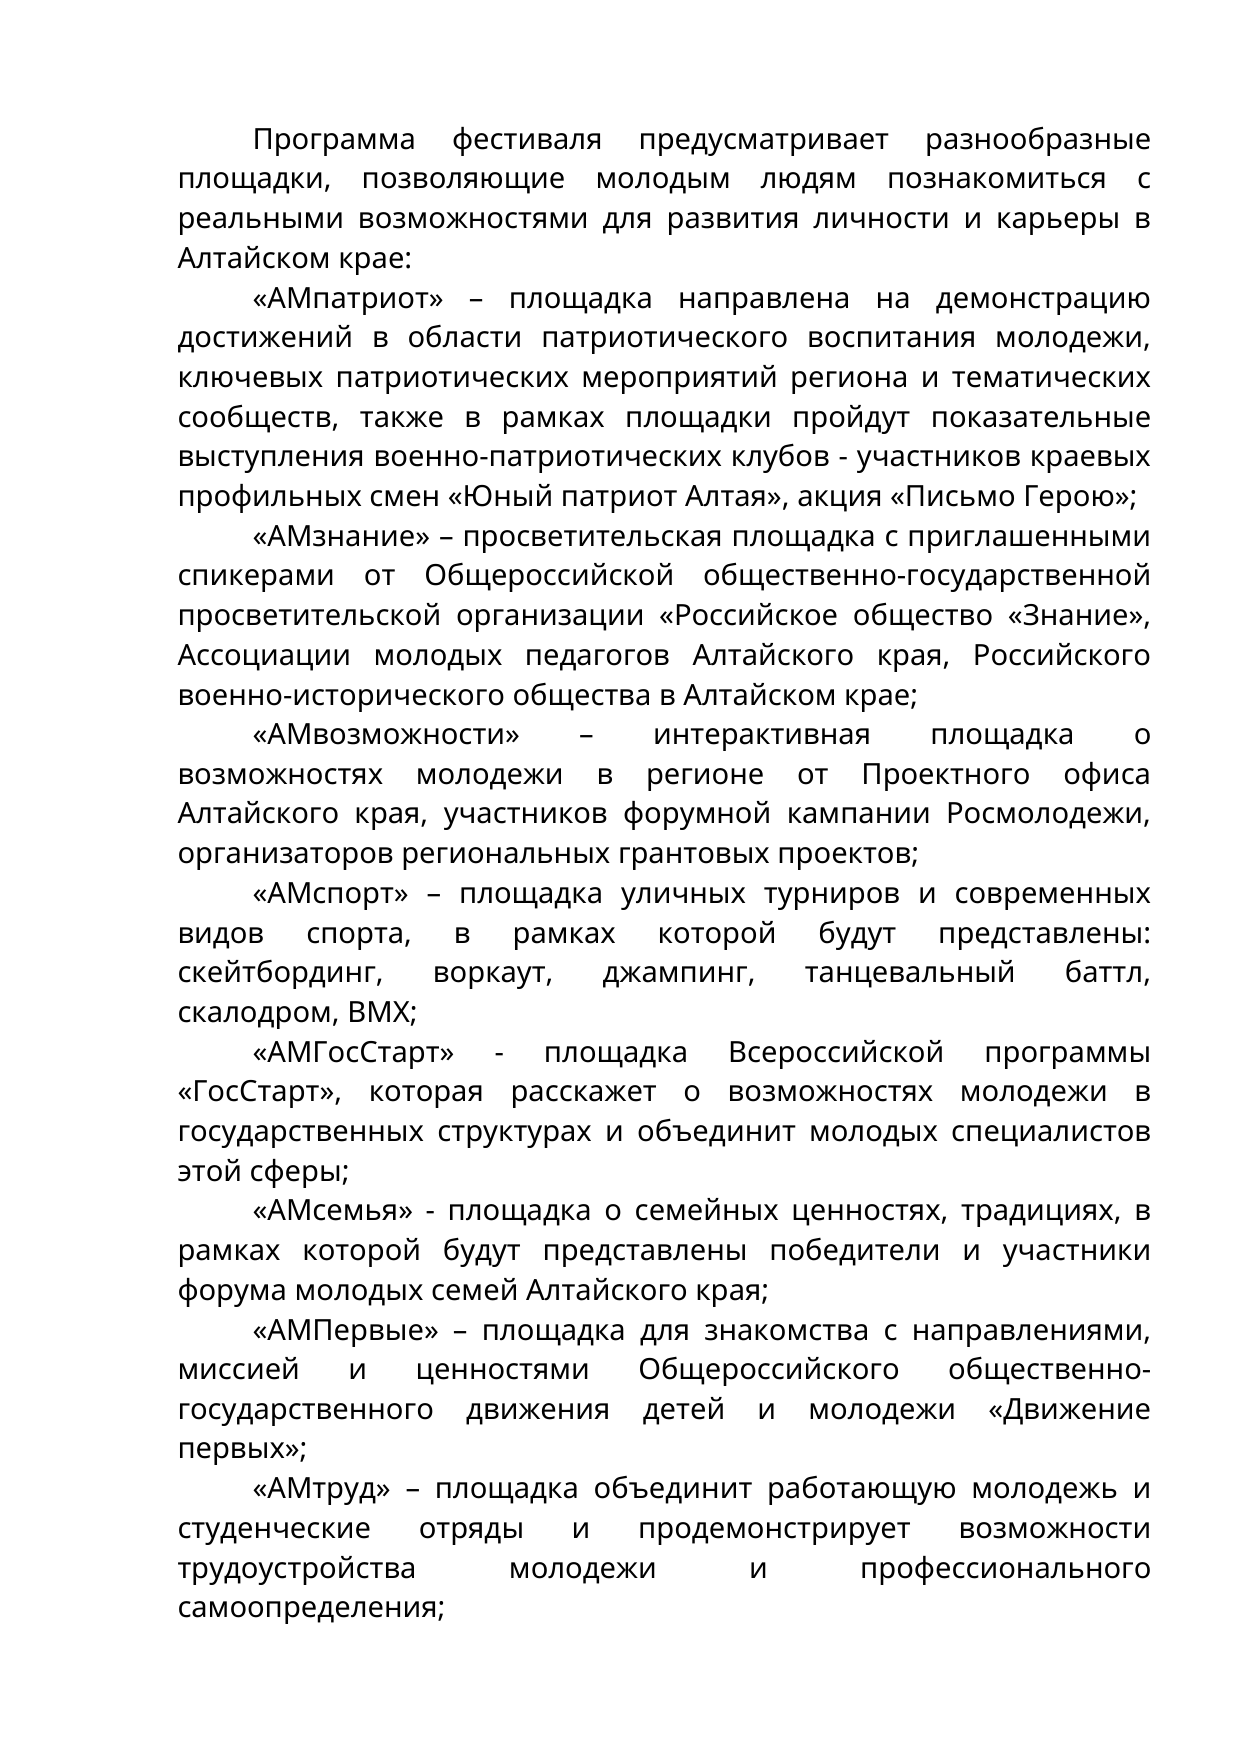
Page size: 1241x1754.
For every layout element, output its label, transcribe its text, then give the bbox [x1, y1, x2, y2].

text Программа фестиваля предусматривает разнообразные площадки, позволяющие молодым людям познакомиться с реальными возможностями для развития личности и карьеры в Алтайском крае: [177, 118, 1152, 277]
text «АМзнание» – просветительская площадка с приглашенными спикерами от Общероссийской общественно-государственной просветительской организации «Российское общество «Знание», Ассоциации молодых педагогов Алтайского края, Российского военно-исторического общества в Алтайском крае; [177, 515, 1152, 713]
text «АМтруд» – площадка объединит работающую молодежь и студенческие отряды и продемонстрирует возможности трудоустройства молодежи и профессионального самоопределения; [177, 1467, 1152, 1626]
text «АМГосСтарт» - площадка Всероссийской программы «ГосСтарт», которая расскажет о возможностях молодежи в государственных структурах и объединит молодых специалистов этой сферы; [177, 1031, 1152, 1190]
text «АМпатриот» – площадка направлена на демонстрацию достижений в области патриотического воспитания молодежи, ключевых патриотических мероприятий региона и тематических сообществ, также в рамках площадки пройдут показательные выступления военно-патриотических клубов - участников краевых профильных смен «Юный патриот Алтая», акция «Письмо Герою»; [177, 277, 1152, 515]
text «АМсемья» - площадка о семейных ценностях, традициях, в рамках которой будут представлены победители и участники форума молодых семей Алтайского края; [177, 1190, 1152, 1309]
text «АМспорт» – площадка уличных турниров и современных видов спорта, в рамках которой будут представлены: скейтбординг, воркаут, джампинг, танцевальный баттл, скалодром, BMX; [177, 872, 1152, 1031]
text «АМПервые» – площадка для знакомства с направлениями, миссией и ценностями Общероссийского общественно-государственного движения детей и молодежи «Движение первых»; [177, 1309, 1152, 1467]
text «АМвозможности» – интерактивная площадка о возможностях молодежи в регионе от Проектного офиса Алтайского края, участников форумной кампании Росмолодежи, организаторов региональных грантовых проектов; [177, 713, 1152, 872]
